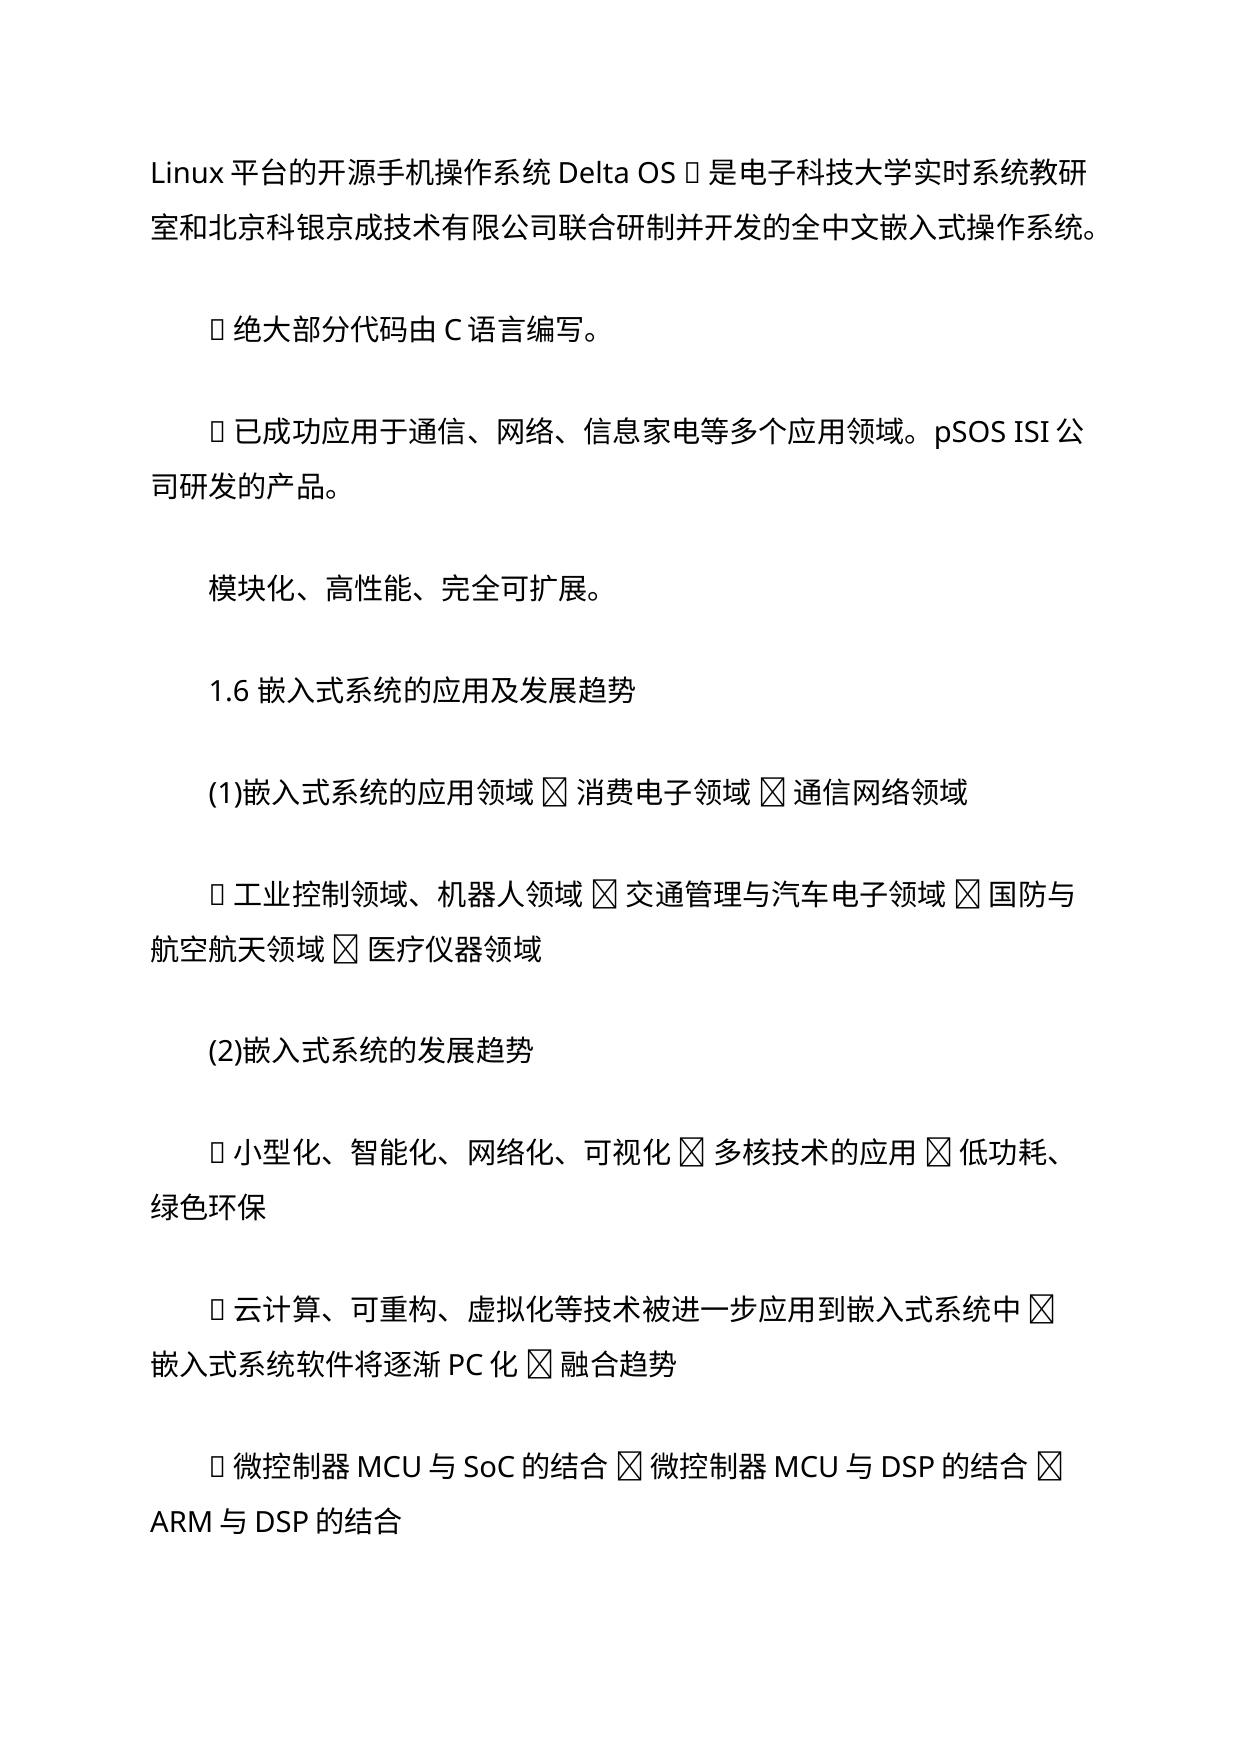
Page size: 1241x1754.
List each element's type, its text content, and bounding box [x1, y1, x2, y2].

text (2)嵌入式系统的发展趋势 [150, 1028, 1090, 1070]
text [150, 150, 1090, 247]
text (1)嵌入式系统的应用领域  消费电子领域  通信网络领域 [150, 769, 1090, 812]
text  已成功应用于通信、网络、信息家电等多个应用领域。pSOS ISI公司研发的产品。 [150, 409, 1090, 506]
text  小型化、智能化、网络化、可视化  多核技术的应用  低功耗、绿色环保 [150, 1130, 1090, 1227]
text  绝大部分代码由C语言编写。 [150, 307, 1090, 349]
text  云计算、可重构、虚拟化等技术被进一步应用到嵌入式系统中  嵌入式系统软件将逐渐PC化  融合趋势 [150, 1287, 1090, 1384]
text  工业控制领域、机器人领域  交通管理与汽车电子领域  国防与航空航天领域  医疗仪器领域 [150, 871, 1090, 968]
text  微控制器MCU与SoC的结合  微控制器MCU与DSP的结合  ARM与DSP的结合 [150, 1444, 1090, 1541]
text 1.6 嵌入式系统的应用及发展趋势 [150, 667, 1090, 710]
text 模块化、高性能、完全可扩展。 [150, 566, 1090, 608]
